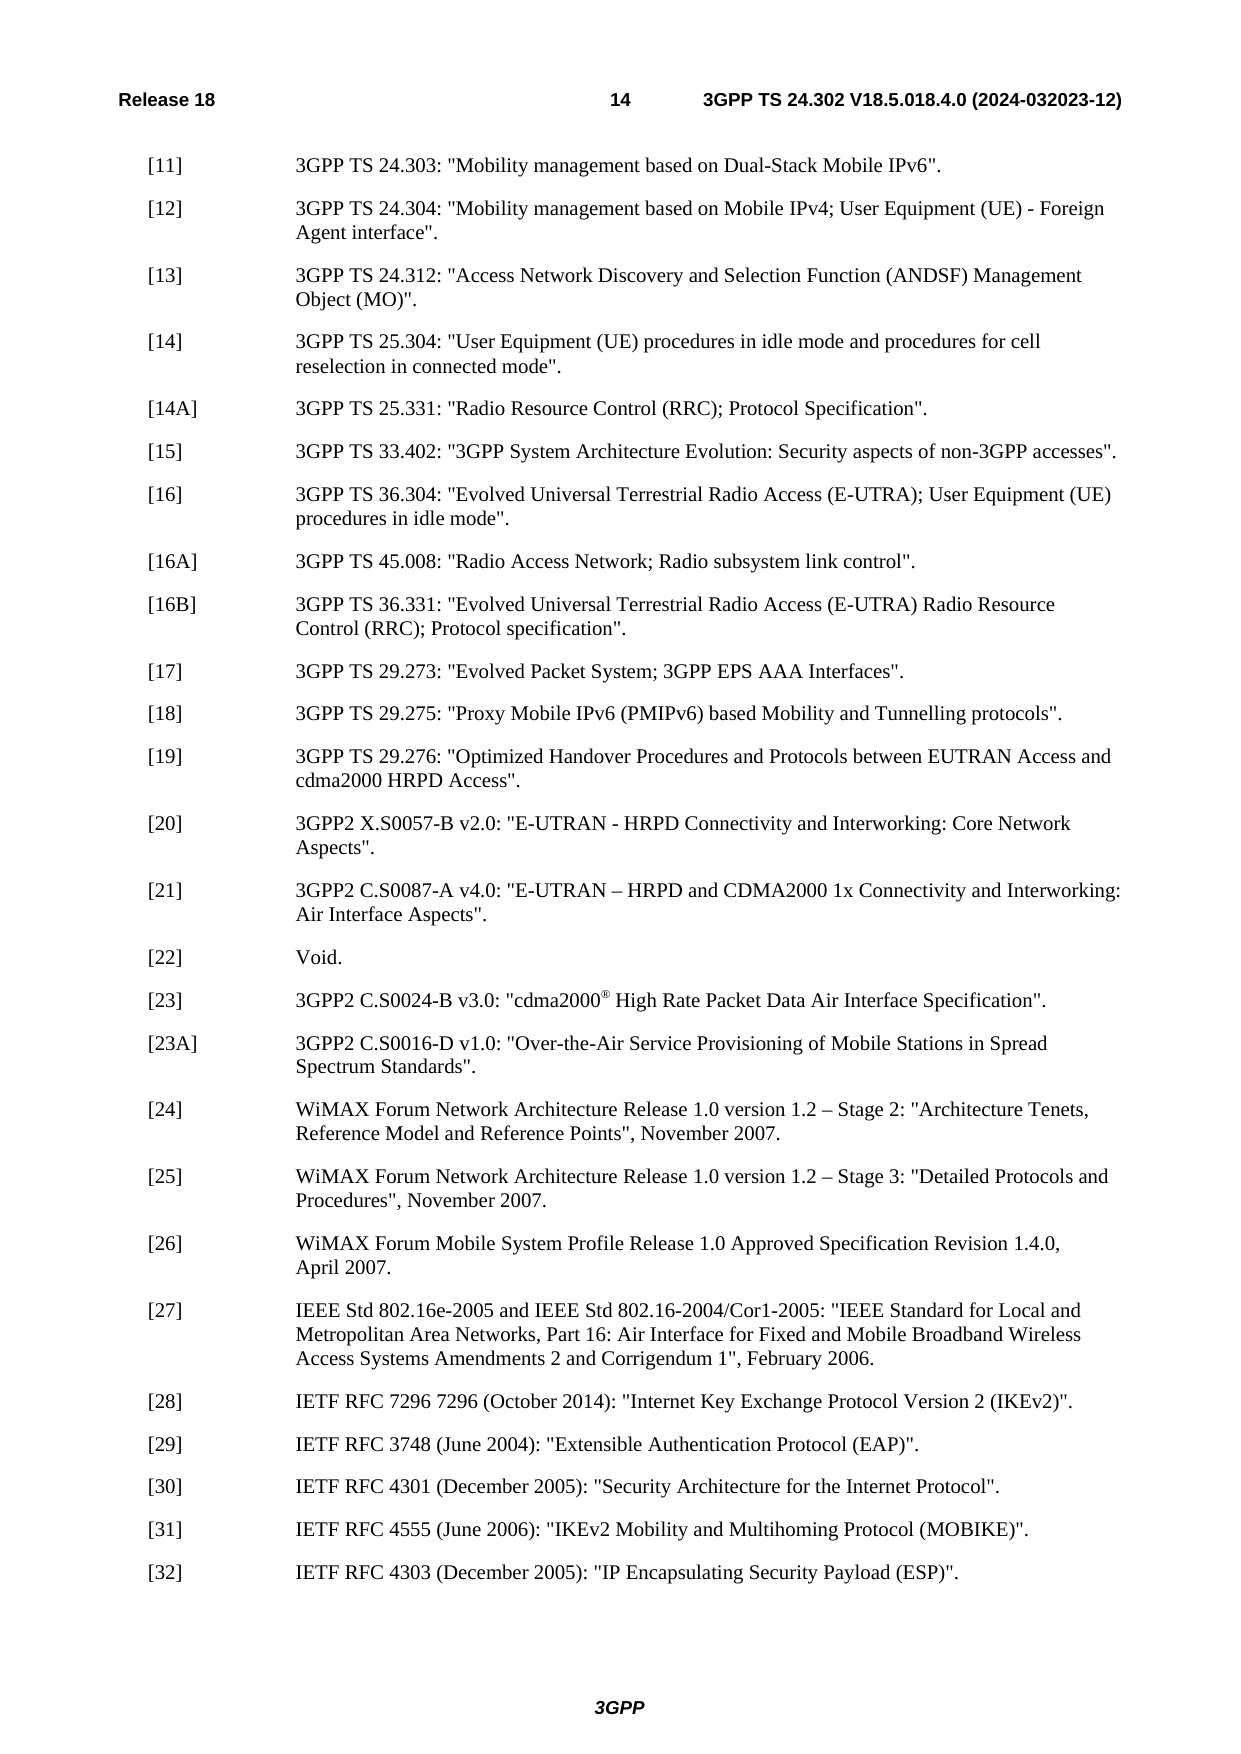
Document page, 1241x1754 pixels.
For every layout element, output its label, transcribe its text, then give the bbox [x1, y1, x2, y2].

text [14] 3GPP TS 25.304: "User Equipment (UE) procedures in idle mode and procedures for cell reselection in connected mode". [148, 329, 1122, 378]
text [16A] 3GPP TS 45.008: "Radio Access Network; Radio subsystem link control". [148, 549, 1122, 573]
text [27] IEEE Std 802.16e-2005 and IEEE Std 802.16-2004/Cor1-2005: "IEEE Standard for Local and Metropolitan Area Networks, Part 16: Air Interface for Fixed and Mobile Broadband Wireless Access Systems Amendments 2 and Corrigendum 1", February 2006. [148, 1298, 1122, 1370]
text [21] 3GPP2 C.S0087-A v4.0: "E-UTRAN – HRPD and CDMA2000 1x Connectivity and Interworking: Air Interface Aspects". [148, 878, 1122, 926]
text [18] 3GPP TS 29.275: "Proxy Mobile IPv6 (PMIPv6) based Mobility and Tunnelling protocols". [148, 701, 1122, 725]
text [32] IETF RFC 4303 (December 2005): "IP Encapsulating Security Payload (ESP)". [148, 1560, 1122, 1584]
text [24] WiMAX Forum Network Architecture Release 1.0 version 1.2 – Stage 2: "Architecture Tenets, Reference Model and Reference Points", November 2007. [148, 1097, 1122, 1145]
text [15] 3GPP TS 33.402: "3GPP System Architecture Evolution: Security aspects of non-3GPP accesses". [148, 439, 1122, 463]
text [13] 3GPP TS 24.312: "Access Network Discovery and Selection Function (ANDSF) Management Object (MO)". [148, 263, 1122, 311]
text [29] IETF RFC 3748 (June 2004): "Extensible Authentication Protocol (EAP)". [148, 1432, 1122, 1456]
text [14A] 3GPP TS 25.331: "Radio Resource Control (RRC); Protocol Specification". [148, 396, 1122, 420]
text [16B] 3GPP TS 36.331: "Evolved Universal Terrestrial Radio Access (E-UTRA) Radio Resource Control (RRC); Protocol specification". [148, 592, 1122, 640]
text [11] 3GPP TS 24.303: "Mobility management based on Dual-Stack Mobile IPv6". [148, 153, 1122, 177]
text [16] 3GPP TS 36.304: "Evolved Universal Terrestrial Radio Access (E-UTRA); User Equipment (UE) procedures in idle mode". [148, 482, 1122, 530]
text [23A] 3GPP2 C.S0016-D v1.0: "Over-the-Air Service Provisioning of Mobile Stations in Spread Spectrum Standards". [148, 1030, 1122, 1078]
text [23] 3GPP2 C.S0024-B v3.0: "cdma2000® High Rate Packet Data Air Interface Specification". [148, 988, 1122, 1012]
text [31] IETF RFC 4555 (June 2006): "IKEv2 Mobility and Multihoming Protocol (MOBIKE)". [148, 1517, 1122, 1541]
text [30] IETF RFC 4301 (December 2005): "Security Architecture for the Internet Protocol". [148, 1474, 1122, 1498]
text [12] 3GPP TS 24.304: "Mobility management based on Mobile IPv4; User Equipment (UE) - Foreign Agent interface". [148, 196, 1122, 244]
text [22] Void. [148, 945, 1122, 969]
text [19] 3GPP TS 29.276: "Optimized Handover Procedures and Protocols between EUTRAN Access and cdma2000 HRPD Access". [148, 744, 1122, 792]
text [17] 3GPP TS 29.273: "Evolved Packet System; 3GPP EPS AAA Interfaces". [148, 658, 1122, 683]
text [20] 3GPP2 X.S0057-B v2.0: "E-UTRAN - HRPD Connectivity and Interworking: Core Network Aspects". [148, 811, 1122, 859]
text [28] IETF RFC 7296 7296 (October 2014): "Internet Key Exchange Protocol Version 2 (IKEv2)". [148, 1389, 1122, 1413]
text [25] WiMAX Forum Network Architecture Release 1.0 version 1.2 – Stage 3: "Detailed Protocols and Procedures", November 2007. [148, 1164, 1122, 1212]
text [26] WiMAX Forum System Profile Release 1.0 Approved Specification Revision 1.4.0, April 2007. [148, 1231, 1122, 1279]
